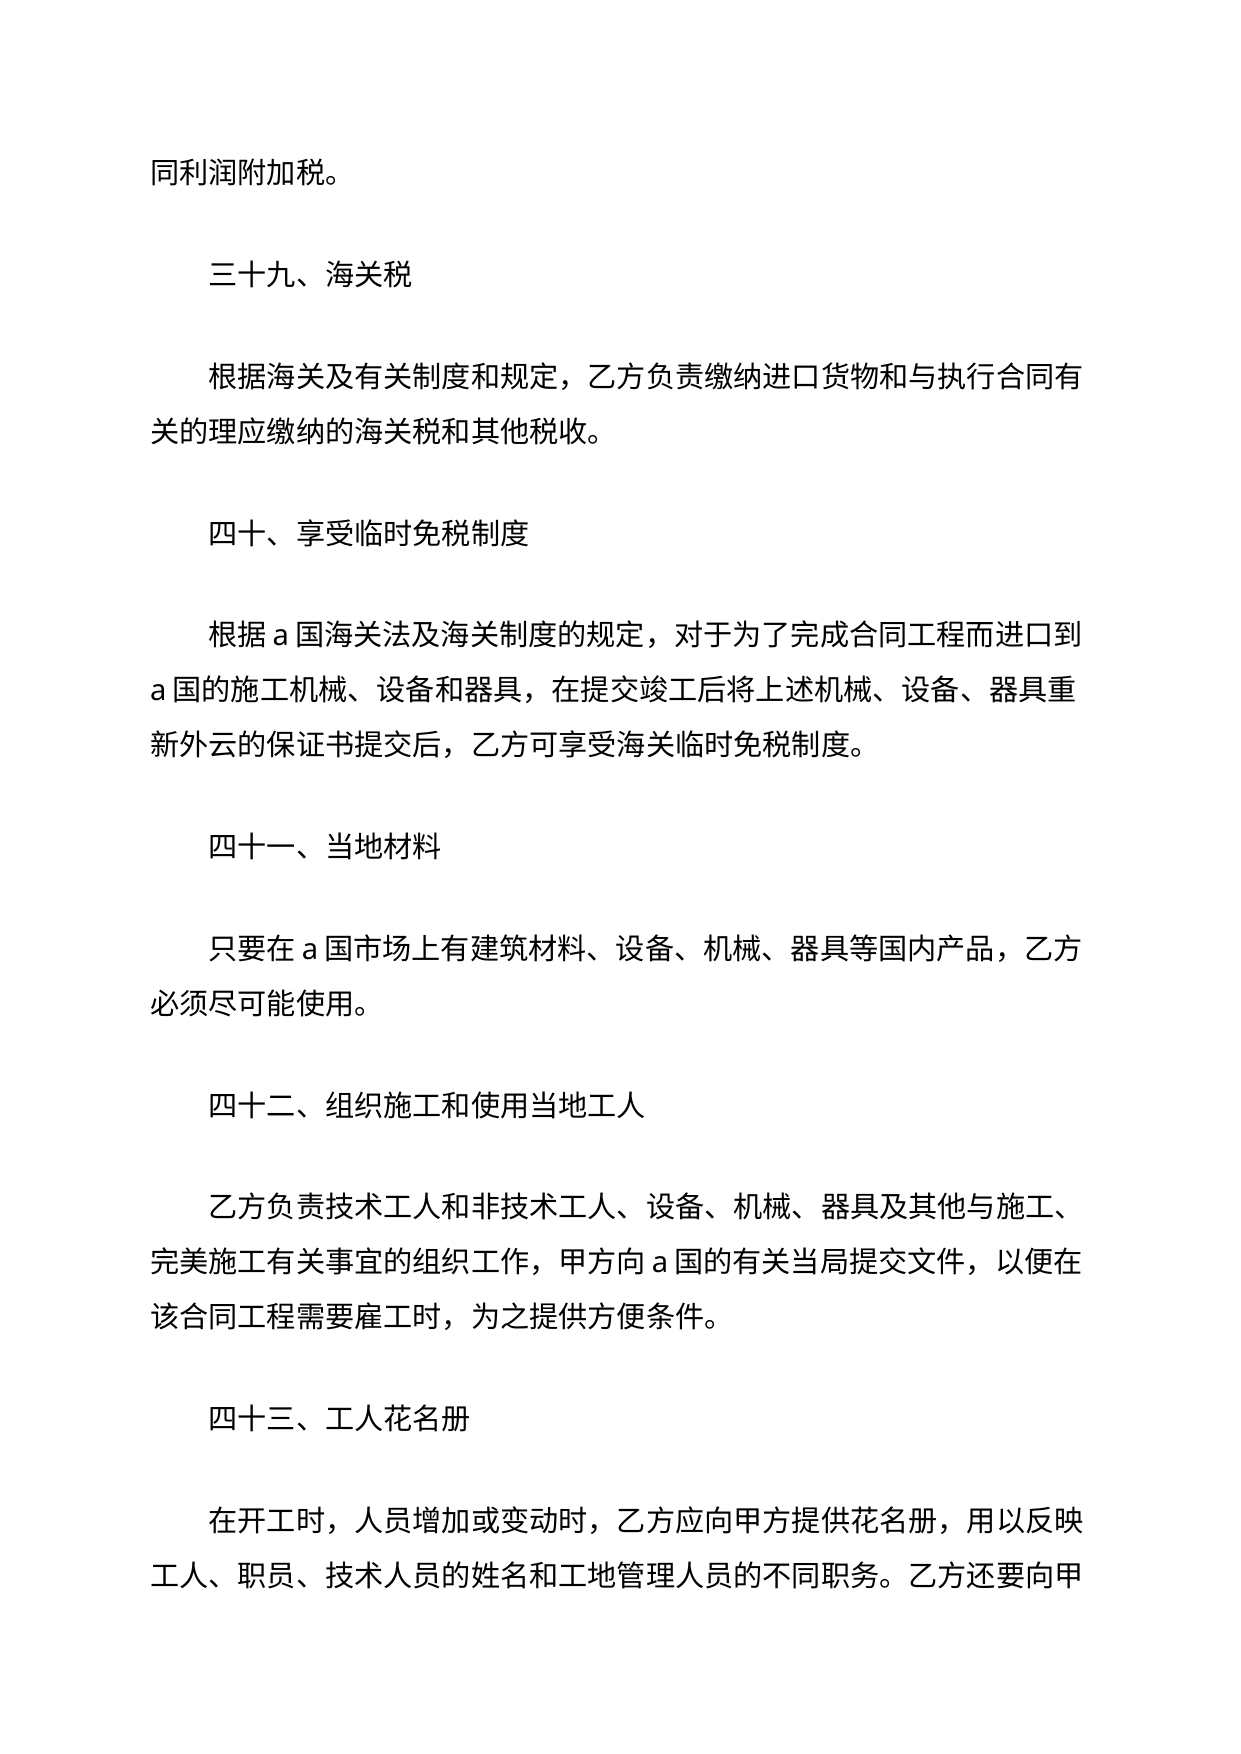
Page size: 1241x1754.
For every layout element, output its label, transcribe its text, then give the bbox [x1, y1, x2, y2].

text 根据a国海关法及海关制度的规定，对于为了完成合同工程而进口到a国的施工机械、设备和器具，在提交竣工后将上述机械、设备、器具重新外云的保证书提交后，乙方可享受海关临时免税制度。 [150, 612, 1090, 764]
text 根据海关及有关制度和规定，乙方负责缴纳进口货物和与执行合同有关的理应缴纳的海关税和其他税收。 [150, 353, 1090, 451]
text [150, 150, 1090, 192]
text 四十三、工人花名册 [150, 1396, 1090, 1438]
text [150, 1497, 1090, 1595]
text 乙方负责技术工人和非技术工人、设备、机械、器具及其他与施工、完美施工有关事宜的组织工作，甲方向a国的有关当局提交文件，以便在该合同工程需要雇工时，为之提供方便条件。 [150, 1184, 1090, 1336]
text 三十九、海关税 [150, 252, 1090, 294]
text 四十、享受临时免税制度 [150, 510, 1090, 552]
text 只要在a国市场上有建筑材料、设备、机械、器具等国内产品，乙方必须尽可能使用。 [150, 926, 1090, 1023]
text 四十一、当地材料 [150, 824, 1090, 866]
text 四十二、组织施工和使用当地工人 [150, 1082, 1090, 1124]
